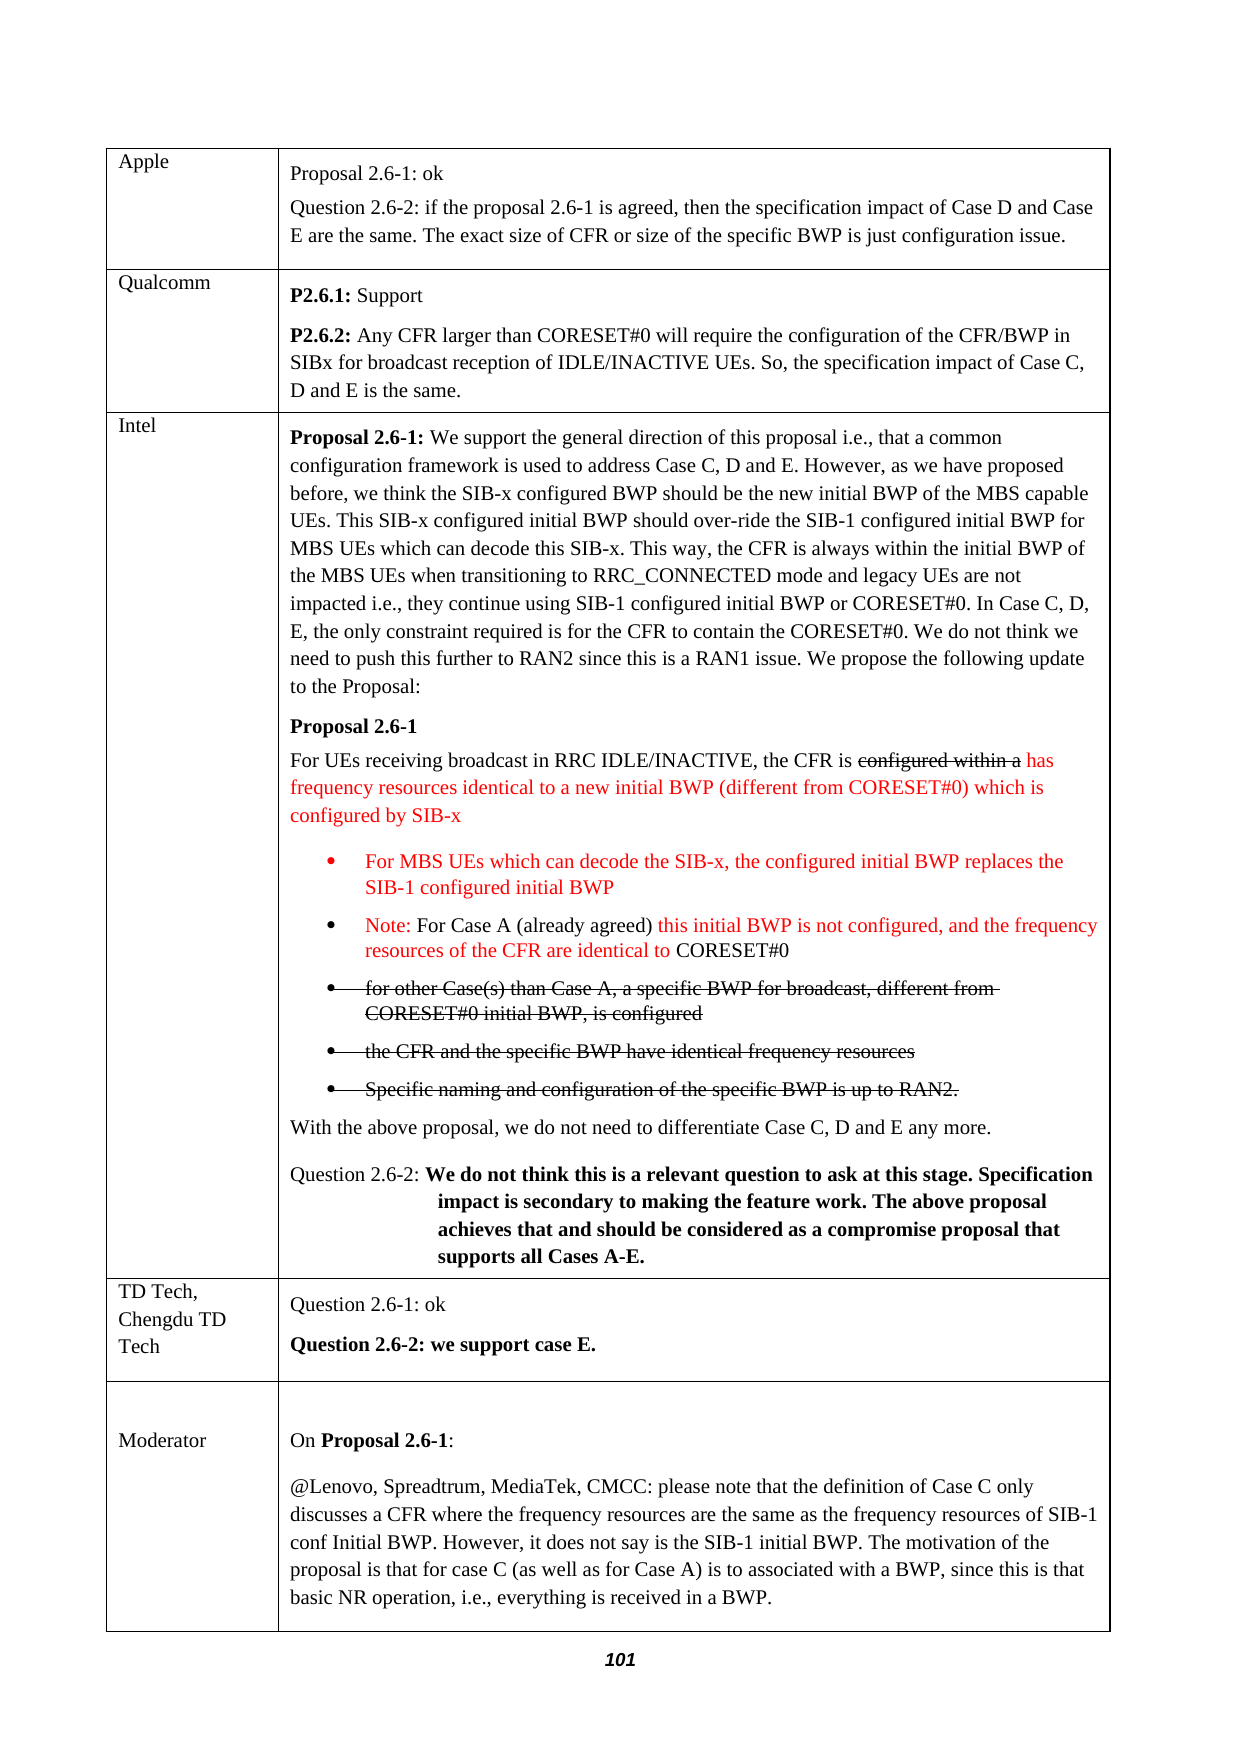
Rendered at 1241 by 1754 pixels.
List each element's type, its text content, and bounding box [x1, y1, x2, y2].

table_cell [279, 1382, 1109, 1631]
table_cell TD Tech, Chengdu TD Tech [107, 1279, 278, 1381]
table_cell Apple [107, 149, 278, 269]
table_cell P2.6.1: Support P2.6.2: Any CFR larger than CORESET#0 will require the configuration of the CFR/BWP in SIBx for broadcast reception of IDLE/INACTIVE UEs. So, the specification impact of Case C, D and E is the same. [279, 270, 1109, 412]
table_cell Intel [107, 413, 278, 1278]
table_cell Proposal 2.6-1: ok Question 2.6-2: if the proposal 2.6-1 is agreed, then the specification impact of Case D and Case E are the same. The exact size of CFR or size of the specific BWP is just configuration issue. [279, 149, 1109, 269]
table_cell Proposal 2.6-1: We support the general direction of this proposal i.e., that a common configuration framework is used to address Case C, D and E. However, as we have proposed before, we think the SIB-x configured BWP should be the new initial BWP of the MBS capable UEs. This SIB-x configured initial BWP should over-ride the SIB-1 configured initial BWP for MBS UEs which can decode this SIB-x. This way, the CFR is always within the initial BWP of the MBS UEs when transitioning to RRC_CONNECTED mode and legacy UEs are not impacted i.e., they continue using SIB-1 configured initial BWP or CORESET#0. In Case C, D, E, the only constraint required is for the CFR to contain the CORESET#0. We do not think we need to push this further to RAN2 since this is a RAN1 issue. We propose the following update to the Proposal: Proposal 2.6-1 For UEs receiving broadcast in RRC IDLE/INACTIVE, the CFR is configured within a has frequency resources identical to a new initial BWP (different from CORESET#0) which is configured by SIB-x For MBS UEs which can decode the SIB-x, the configured initial BWP replaces the SIB-1 configured initial BWP Note: For Case A (already agreed) this initial BWP is not configured, and the frequency resources of the CFR are identical to CORESET#0 for other Case(s) than Case A, a specific BWP for broadcast, different from CORESET#0 initial BWP, is configured the CFR and the specific BWP have identical frequency resources Specific naming and configuration of the specific BWP is up to RAN2. With the above proposal, we do not need to differentiate Case C, D and E any more. Question 2.6-2: We do not think this is a relevant question to ask at this stage. Specification impact is secondary to making the feature work. The above proposal achieves that and should be considered as a compromise proposal that supports all Cases A-E. [279, 413, 1109, 1278]
table_cell Moderator [107, 1382, 278, 1631]
table_cell Qualcomm [107, 270, 278, 412]
table_cell Question 2.6-1: ok Question 2.6-2: we support case E. [279, 1279, 1109, 1381]
